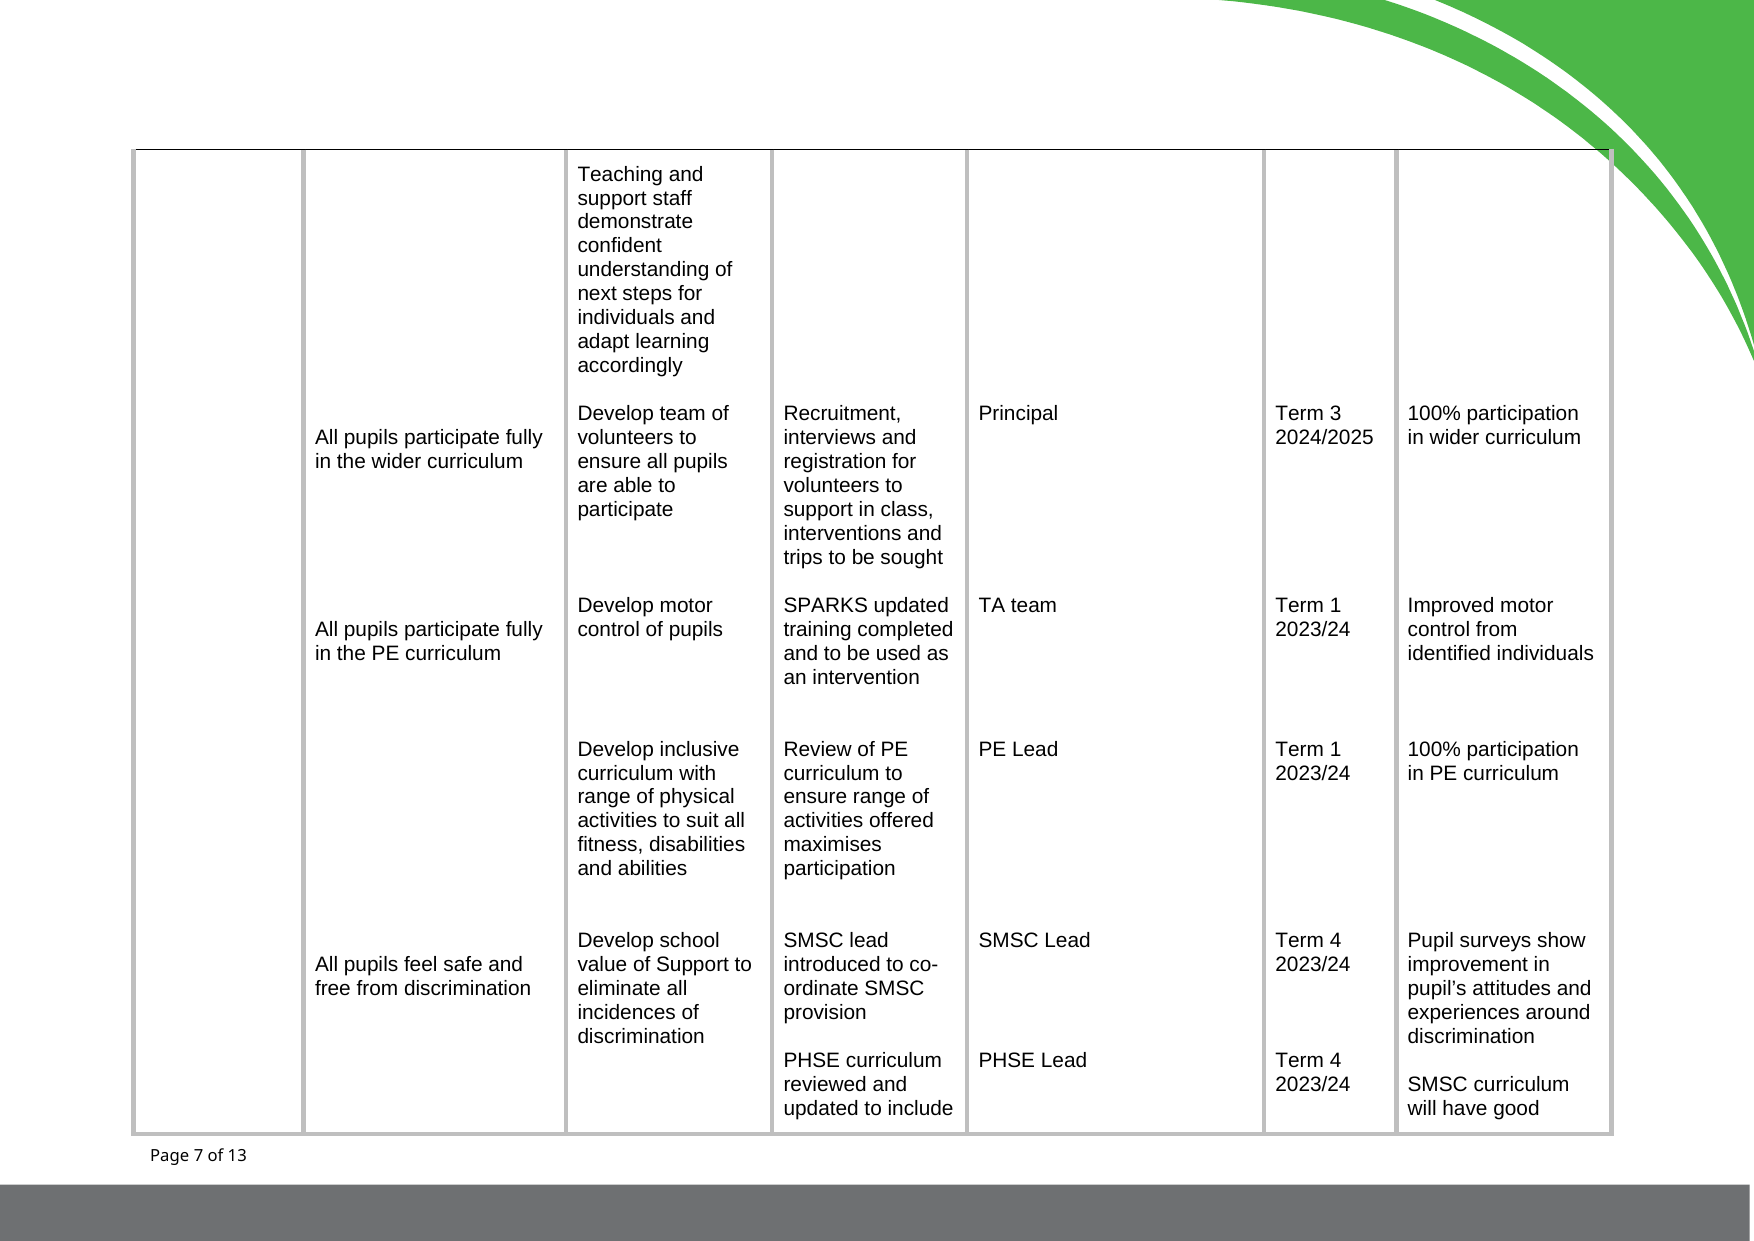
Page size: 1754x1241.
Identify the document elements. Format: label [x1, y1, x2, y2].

table_cell [969, 150, 1262, 1131]
table_cell [568, 150, 770, 1131]
table_cell [306, 150, 564, 1131]
table_cell [1266, 150, 1394, 1131]
table_cell [774, 150, 965, 1131]
table_cell [1399, 150, 1609, 1131]
table_cell [136, 150, 301, 1131]
